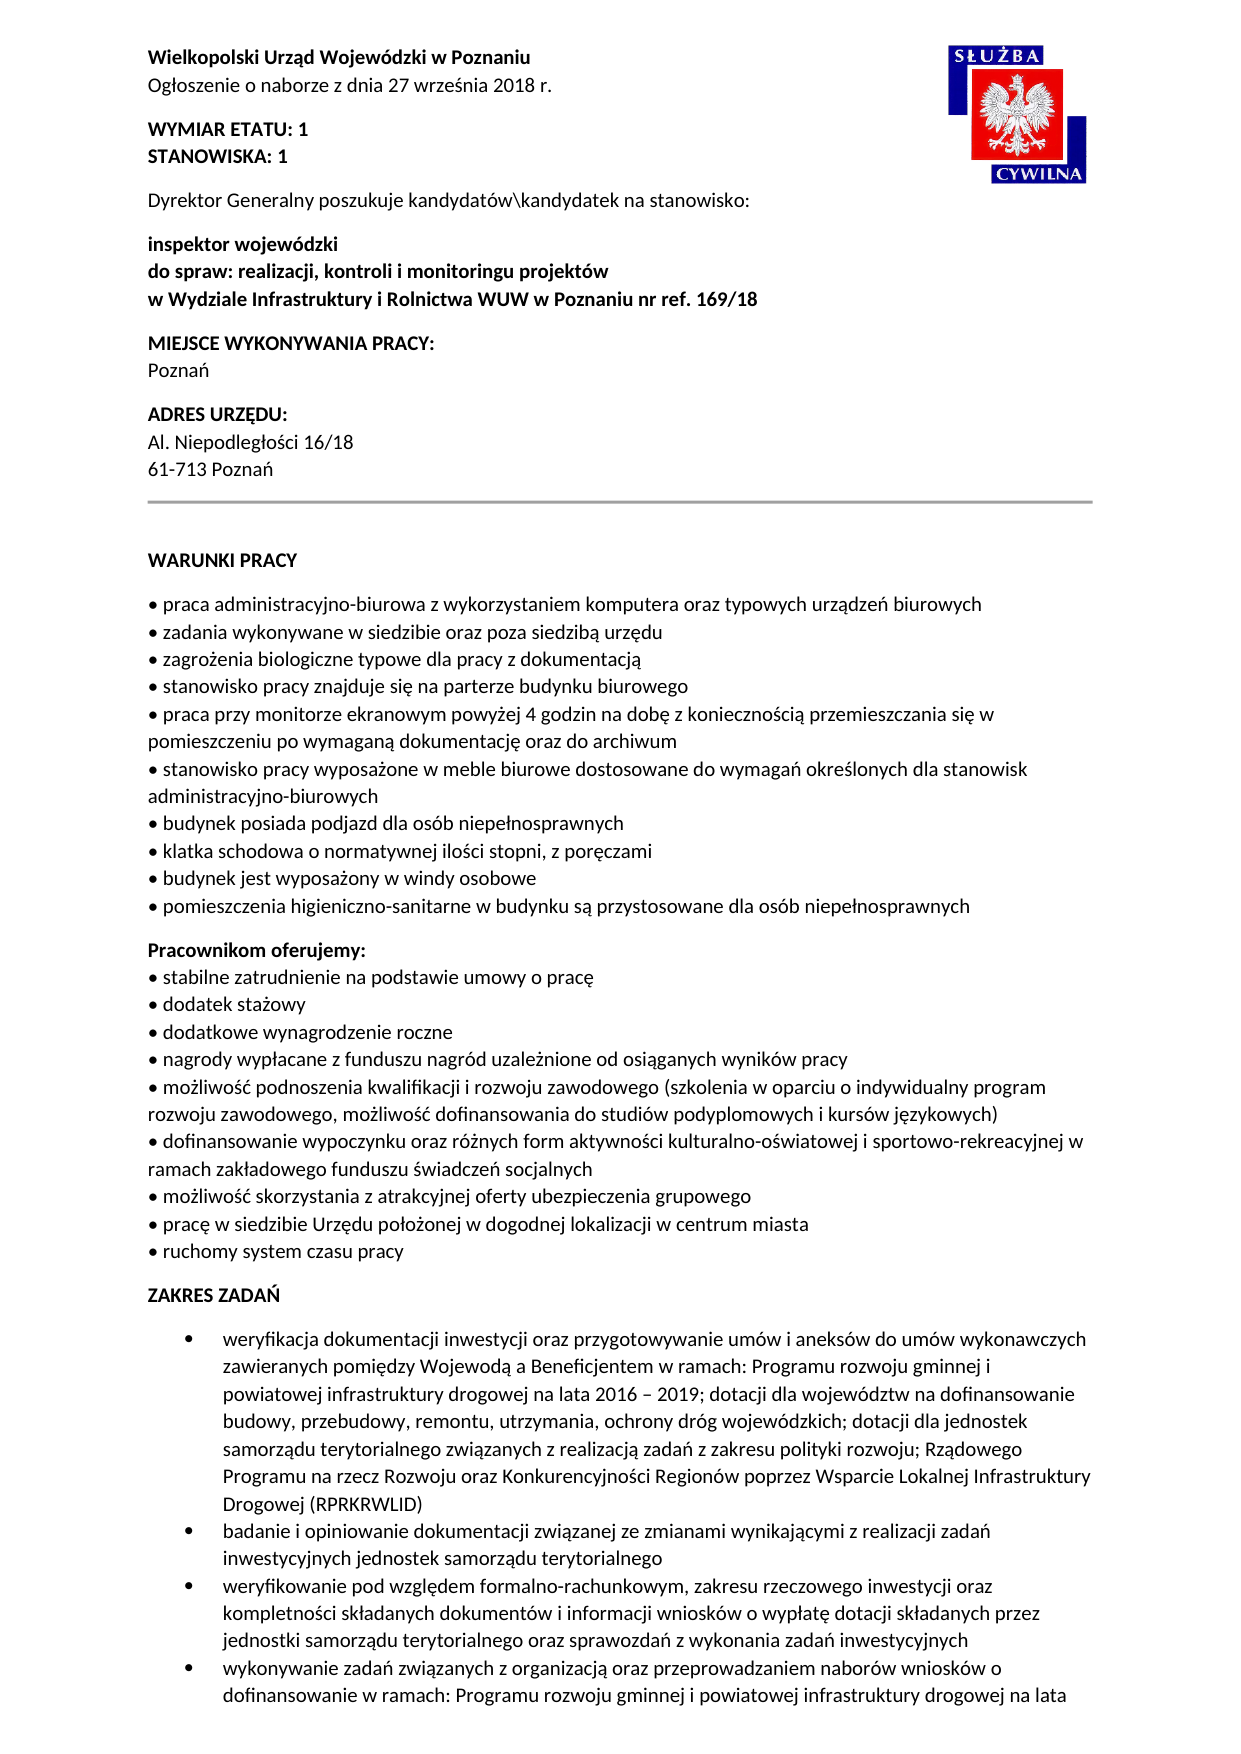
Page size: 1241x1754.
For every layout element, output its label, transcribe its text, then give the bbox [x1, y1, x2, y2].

list badanie i opiniowanie dokumentacji związanej ze zmianami wynikającymi z realizacji zadań inwestycyjnych jednostek samorządu terytorialnego [185, 1518, 1093, 1571]
text • praca administracyjno-biurowa z wykorzystaniem komputera oraz typowych urządzeń biurowych • zadania wykonywane w siedzibie oraz poza siedzibą urzędu • zagrożenia biologiczne typowe dla pracy z dokumentacją • stanowisko pracy znajduje się na parterze budynku biurowego • praca przy monitorze ekranowym powyżej 4 godzin na dobę z koniecznością przemieszczania się w pomieszczeniu po wymaganą dokumentację oraz do archiwum • stanowisko pracy wyposażone w meble biurowe dostosowane do wymagań określonych dla stanowisk administracyjno-biurowych • budynek posiada podjazd dla osób niepełnosprawnych • klatka schodowa o normatywnej ilości stopni, z poręczami • budynek jest wyposażony w windy osobowe • pomieszczenia higieniczno-sanitarne w budynku są przystosowane dla osób niepełnosprawnych [148, 591, 1093, 918]
text Ogłoszenie o naborze z dnia 27 września 2018 r. [148, 72, 1093, 97]
picture [944, 169, 1091, 187]
list weryfikowanie pod względem formalno-rachunkowym, zakresu rzeczowego inwestycji oraz kompletności składanych dokumentów i informacji wniosków o wypłatę dotacji składanych przez jednostki samorządu terytorialnego oraz sprawozdań z wykonania zadań inwestycyjnych [185, 1573, 1093, 1653]
text Dyrektor Generalny poszukuje kandydatów\kandydatek na stanowisko: [148, 187, 1093, 213]
text Al. Niepodległości 16/18 61-713 Poznań [148, 429, 1093, 482]
text WYMIAR ETATU: 1 [148, 116, 1093, 141]
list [185, 1655, 1093, 1708]
text w Wydziale Infrastruktury i Rolnictwa WUW w Poznaniu nr ref. 169/18 [148, 286, 1093, 312]
text do spraw: realizacji, kontroli i monitoringu projektów [148, 259, 1093, 284]
text Pracownikom oferujemy: • stabilne zatrudnienie na podstawie umowy o pracę • dodatek stażowy • dodatkowe wynagrodzenie roczne • nagrody wypłacane z funduszu nagród uzależnione od osiąganych wyników pracy • możliwość podnoszenia kwalifikacji i rozwoju zawodowego (szkolenia w oparciu o indywidualny program rozwoju zawodowego, możliwość dofinansowania do studiów podyplomowych i kursów językowych) • dofinansowanie wypoczynku oraz różnych form aktywności kulturalno-oświatowej i sportowo-rekreacyjnej w ramach zakładowego funduszu świadczeń socjalnych • możliwość skorzystania z atrakcyjnej oferty ubezpieczenia grupowego • pracę w siedzibie Urzędu położonej w dogodnej lokalizacji w centrum miasta • ruchomy system czasu pracy [148, 937, 1093, 1264]
list weryfikacja dokumentacji inwestycji oraz przygotowywanie umów i aneksów do umów wykonawczych zawieranych pomiędzy Wojewodą a Beneficjentem w ramach: Programu rozwoju gminnej i powiatowej infrastruktury drogowej na lata 2016 – 2019; dotacji dla województw na dofinansowanie budowy, przebudowy, remontu, utrzymania, ochrony dróg wojewódzkich; dotacji dla jednostek samorządu terytorialnego związanych z realizacją zadań z zakresu polityki rozwoju; Rządowego Programu na rzecz Rozwoju oraz Konkurencyjności Regionów poprzez Wsparcie Lokalnej Infrastruktury Drogowej (RPRKRWLID) [185, 1326, 1093, 1516]
text ZAKRES ZADAŃ [148, 1282, 1093, 1308]
picture [944, 97, 1091, 116]
text ADRES URZĘDU: [148, 402, 1093, 427]
text inspektor wojewódzki [148, 231, 1093, 257]
text Poznań [148, 358, 1093, 383]
text Wielkopolski Urząd Wojewódzki w Poznaniu [148, 44, 1093, 70]
text STANOWISKA: 1 [148, 143, 1093, 169]
text MIEJSCE WYKONYWANIA PRACY: [148, 330, 1093, 356]
text WARUNKI PRACY [148, 547, 1093, 573]
